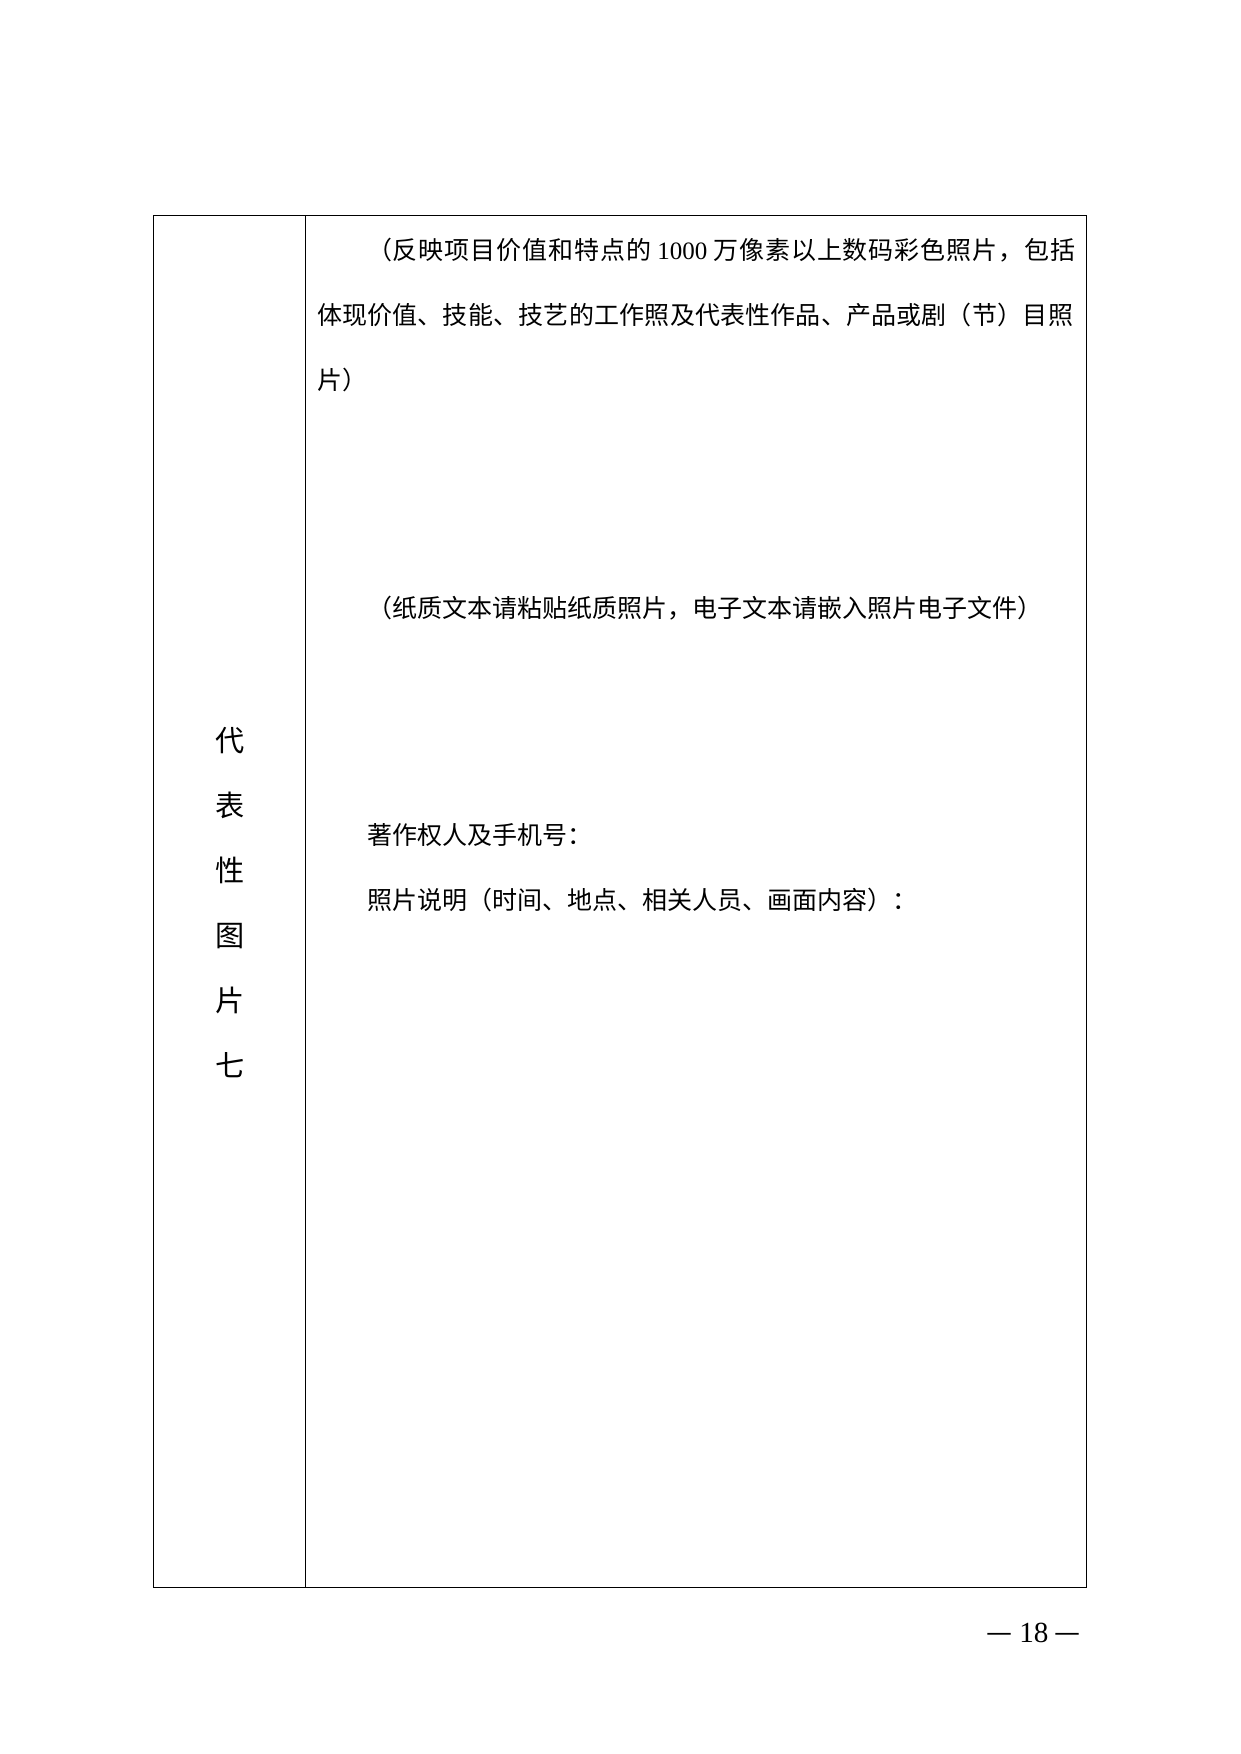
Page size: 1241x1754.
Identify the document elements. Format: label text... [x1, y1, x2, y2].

table_cell 代 表 性 图 片 七 [154, 216, 305, 1587]
table_cell （反映项目价值和特点的1000万像素以上数码彩色照片，包括体现价值、技能、技艺的工作照及代表性作品、产品或剧（节）目照片） （纸质文本请粘贴纸质照片，电子文本请嵌入照片电子文件） 著作权人及手机号： 照片说明（时间、地点、相关人员、画面内容）： [306, 216, 1086, 1587]
